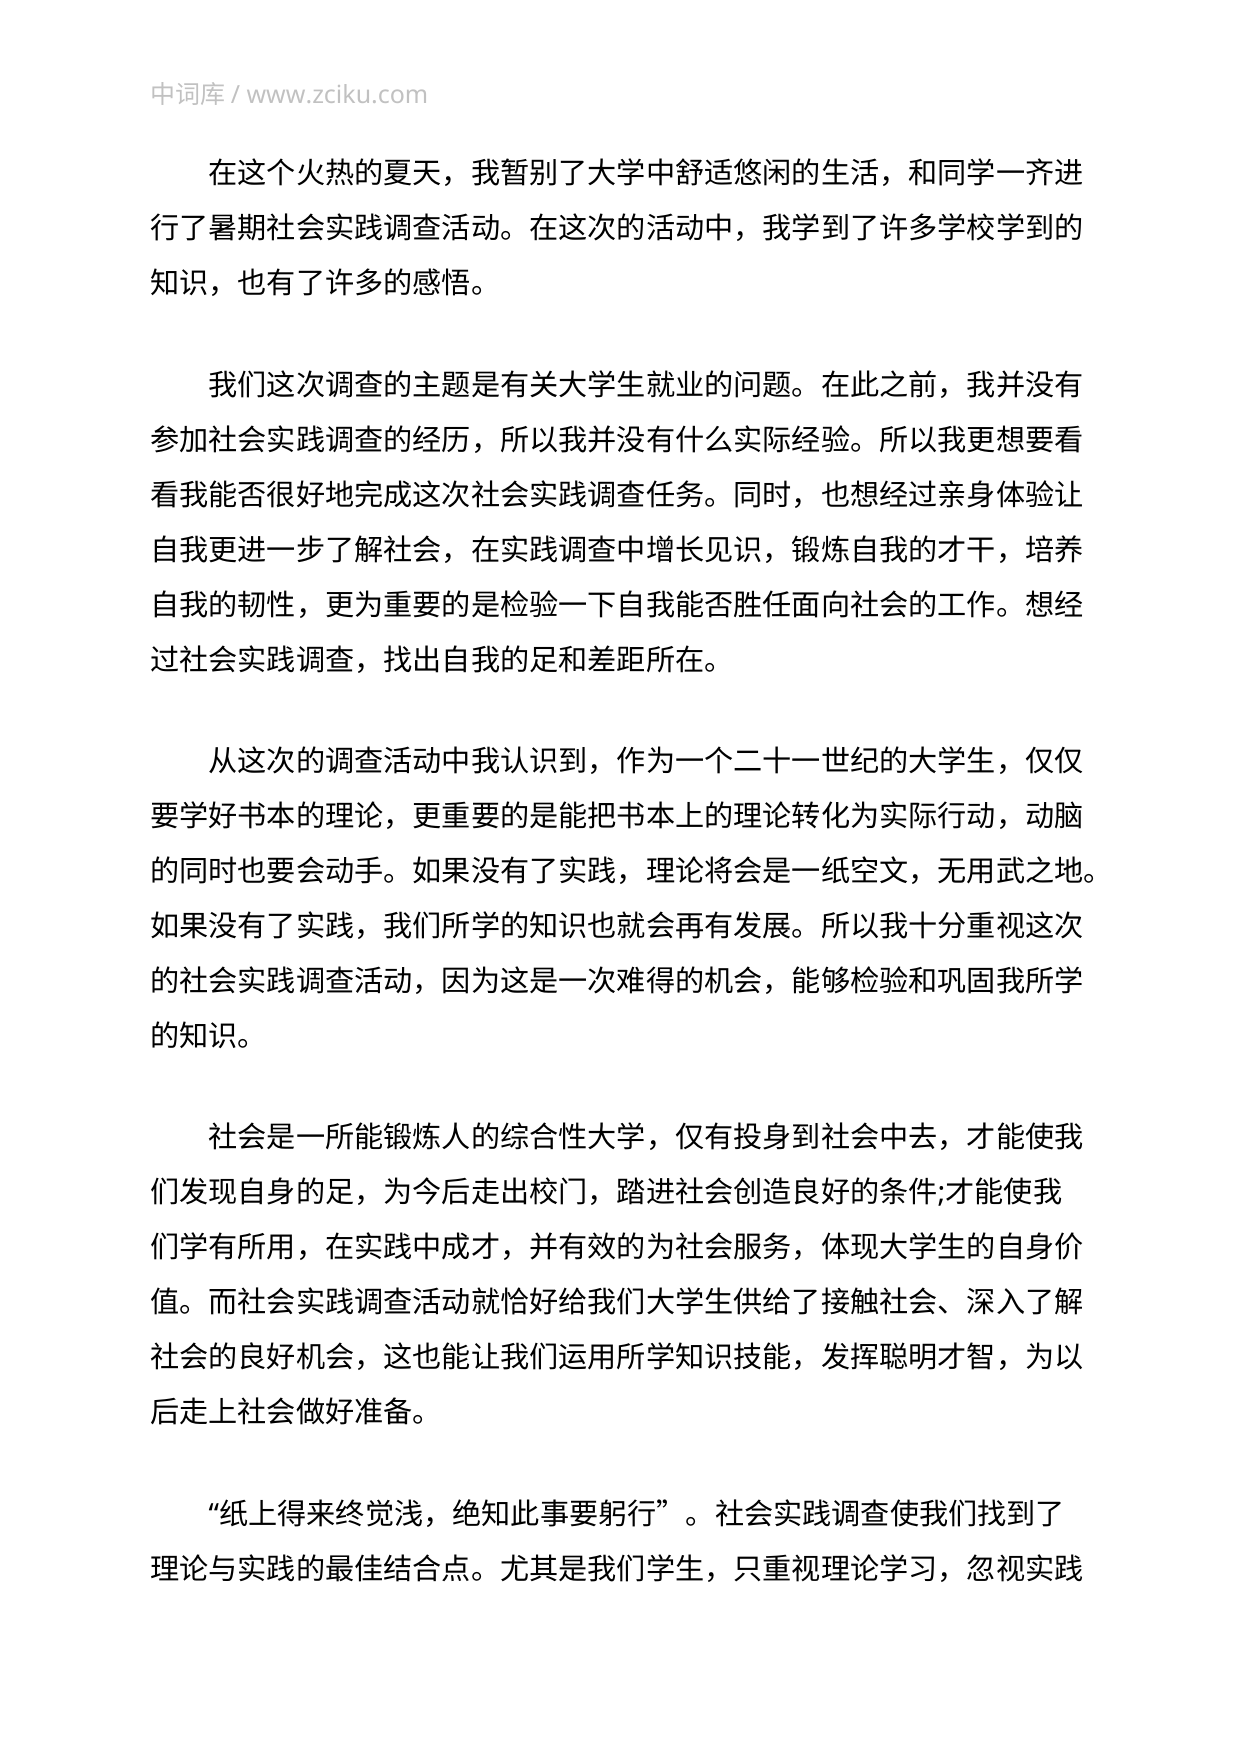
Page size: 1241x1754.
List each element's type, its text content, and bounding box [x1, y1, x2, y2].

text 社会是一所能锻炼人的综合性大学，仅有投身到社会中去，才能使我们发现自身的足，为今后走出校门，踏进社会创造良好的条件;才能使我们学有所用，在实践中成才，并有效的为社会服务，体现大学生的自身价值。而社会实践调查活动就恰好给我们大学生供给了接触社会、深入了解社会的良好机会，这也能让我们运用所学知识技能，发挥聪明才智，为以后走上社会做好准备。 [150, 1114, 1090, 1431]
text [150, 1490, 1090, 1588]
text 我们这次调查的主题是有关大学生就业的问题。在此之前，我并没有参加社会实践调查的经历，所以我并没有什么实际经验。所以我更想要看看我能否很好地完成这次社会实践调查任务。同时，也想经过亲身体验让自我更进一步了解社会，在实践调查中增长见识，锻炼自我的才干，培养自我的韧性，更为重要的是检验一下自我能否胜任面向社会的工作。想经过社会实践调查，找出自我的足和差距所在。 [150, 362, 1090, 678]
text 从这次的调查活动中我认识到，作为一个二十一世纪的大学生，仅仅要学好书本的理论，更重要的是能把书本上的理论转化为实际行动，动脑的同时也要会动手。如果没有了实践，理论将会是一纸空文，无用武之地。如果没有了实践，我们所学的知识也就会再有发展。所以我十分重视这次的社会实践调查活动，因为这是一次难得的机会，能够检验和巩固我所学的知识。 [150, 738, 1090, 1054]
text 在这个火热的夏天，我暂别了大学中舒适悠闲的生活，和同学一齐进行了暑期社会实践调查活动。在这次的活动中，我学到了许多学校学到的知识，也有了许多的感悟。 [150, 150, 1090, 302]
